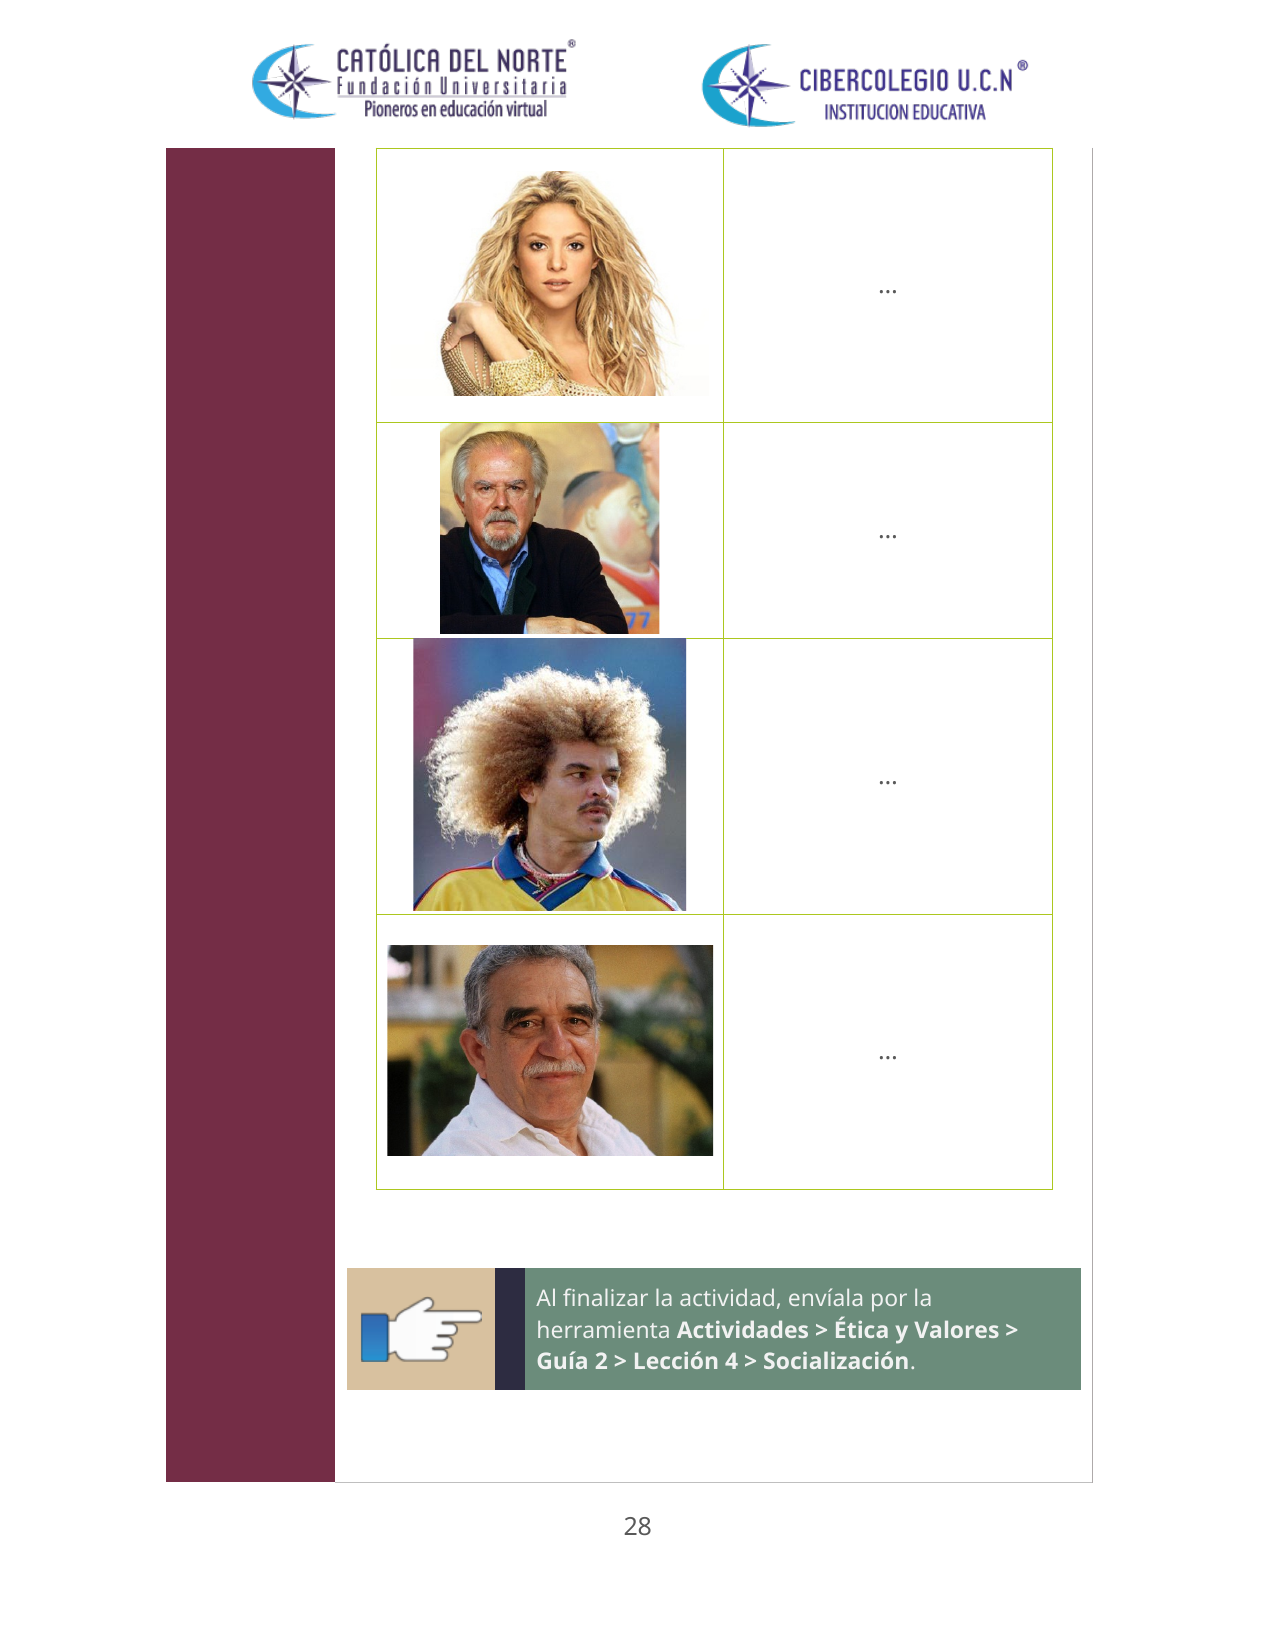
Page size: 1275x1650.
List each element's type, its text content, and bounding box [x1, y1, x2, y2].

picture [413, 638, 687, 911]
picture [390, 171, 710, 396]
picture [672, 31, 1057, 139]
table_cell [166, 1390, 335, 1482]
picture [387, 945, 714, 1156]
table_header [166, 148, 335, 1390]
picture [440, 423, 660, 634]
picture [212, 22, 615, 135]
picture [360, 1296, 482, 1362]
table_cell [335, 1390, 1092, 1482]
